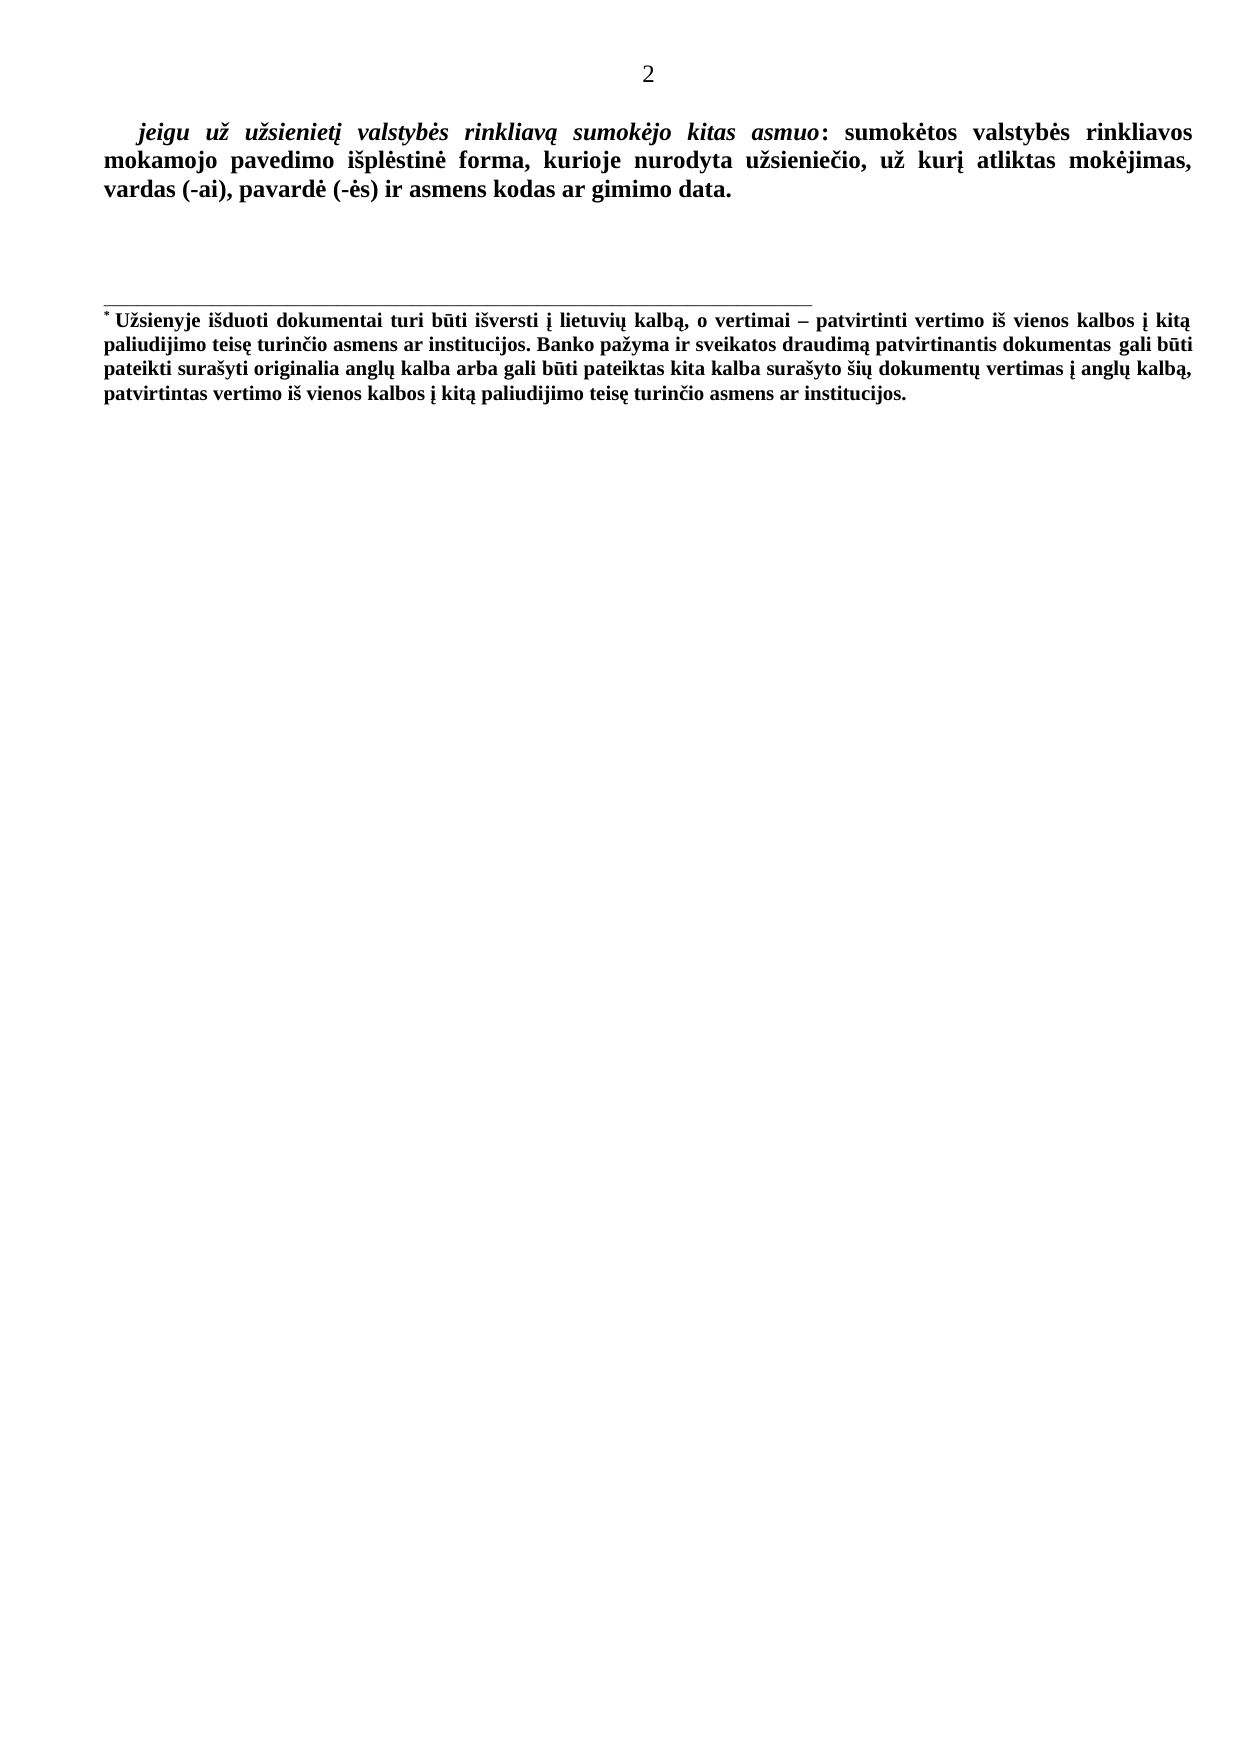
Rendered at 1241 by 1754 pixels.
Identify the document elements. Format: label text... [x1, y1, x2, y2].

text * Užsienyje išduoti dokumentai turi būti išversti į lietuvių kalbą, o vertimai – patvirtinti vertimo iš vienos kalbos į kitą paliudijimo teisę turinčio asmens ar institucijos. Banko pažyma ir sveikatos draudimą patvirtinantis dokumentas gali būti pateikti surašyti originalia anglų kalba arba gali būti pateiktas kita kalba surašyto šių dokumentų vertimas į anglų kalbą, patvirtintas vertimo iš vienos kalbos į kitą paliudijimo teisę turinčio asmens ar institucijos. [103, 308, 1193, 404]
text _____________________________________________________________________________________ [103, 289, 1193, 308]
text  jeigu už užsienietį valstybės rinkliavą sumokėjo kitas asmuo: sumokėtos valstybės rinkliavos mokamojo pavedimo išplėstinė forma, kurioje nurodyta užsieniečio, už kurį atliktas mokėjimas, vardas (-ai), pavardė (-ės) ir asmens kodas ar gimimo data. [103, 117, 1193, 203]
